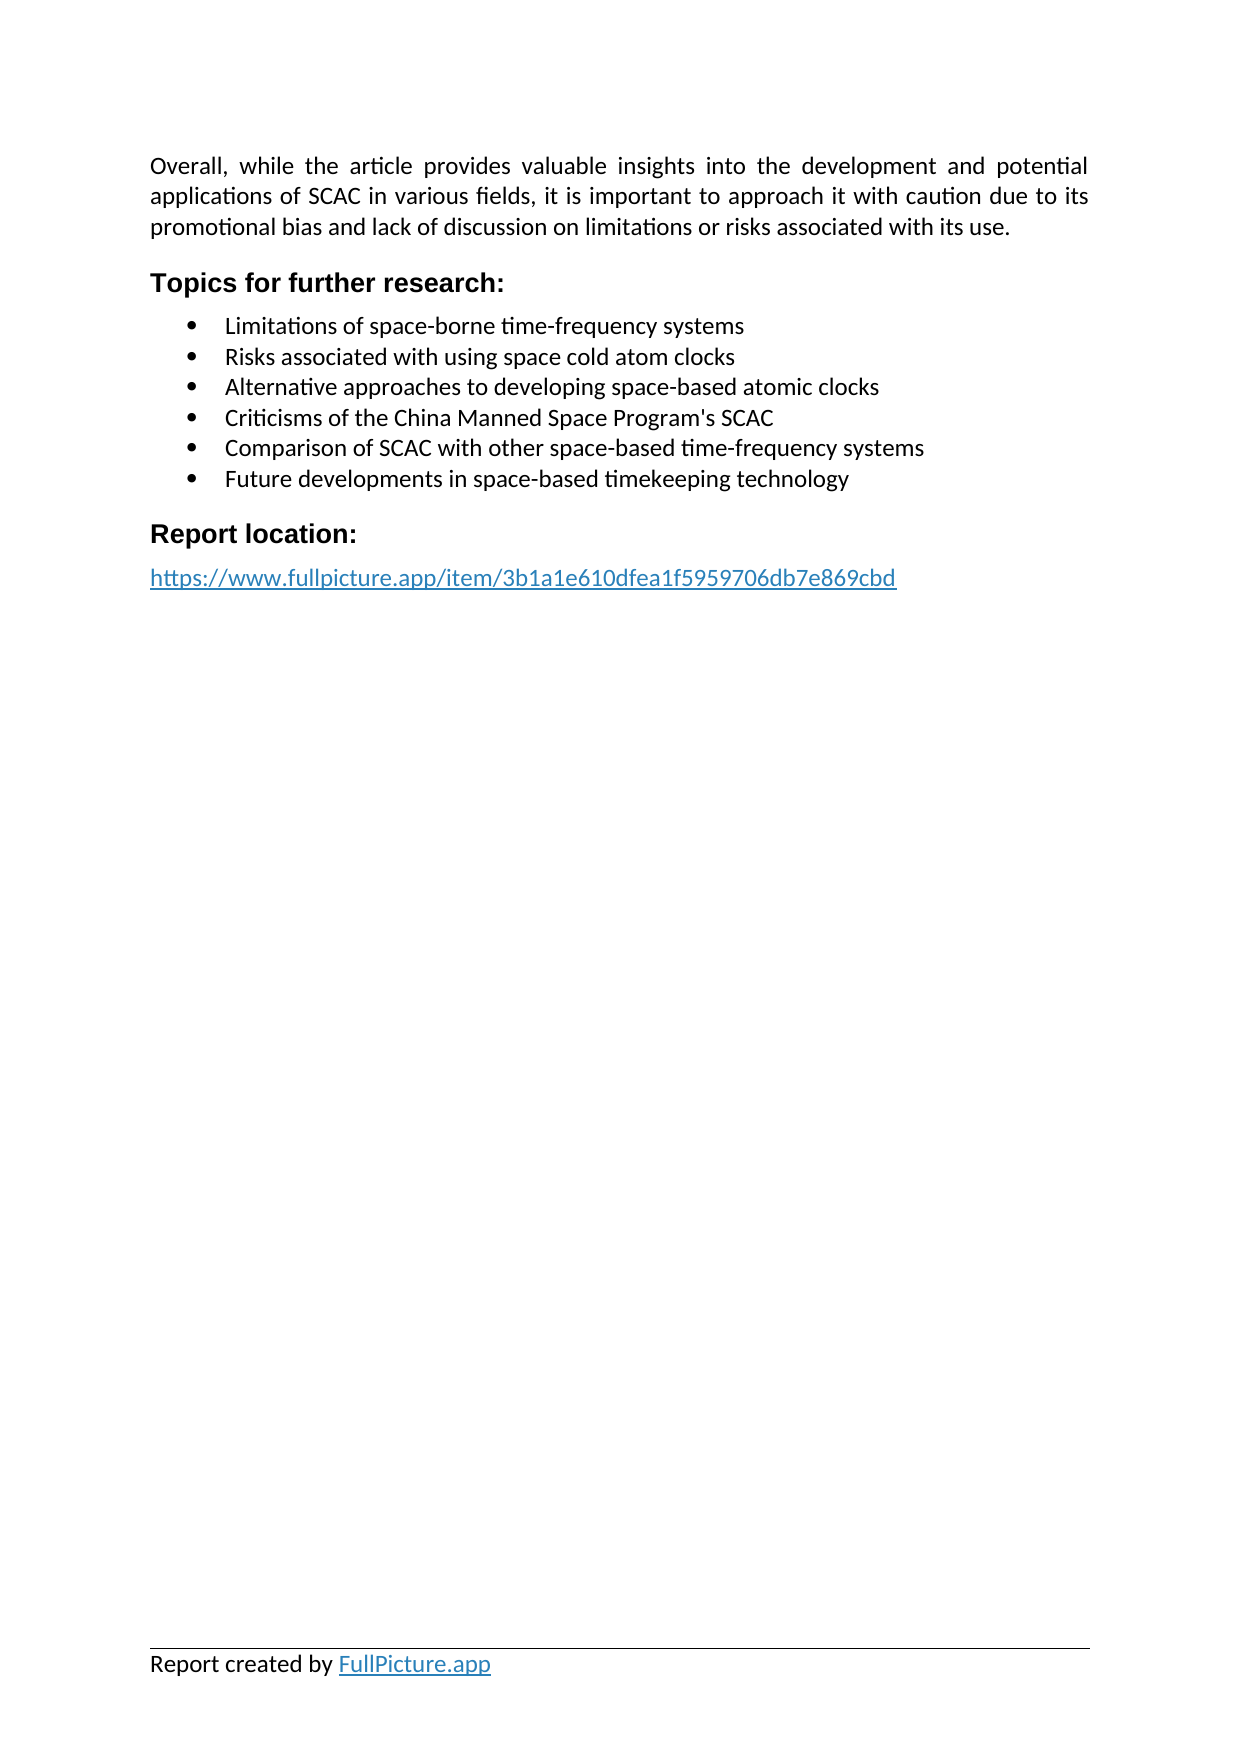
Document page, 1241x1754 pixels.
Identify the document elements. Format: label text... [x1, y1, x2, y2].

list Limitations of space-borne time-frequency systems [187, 310, 1090, 341]
list Criticisms of the China Manned Space Program's SCAC [187, 402, 1090, 432]
list Comparison of SCAC with other space-based time-frequency systems [187, 432, 1090, 463]
list Risks associated with using space cold atom clocks [187, 341, 1090, 371]
text Overall, while the article provides valuable insights into the development and potential applications of SCAC in various fields, it is important to approach it with caution due to its promotional bias and lack of discussion on limitations or risks associated with its use. [150, 150, 1090, 242]
list Future developments in space-based timekeeping technology [187, 463, 1090, 493]
subtitle Report location: [150, 518, 1090, 550]
text https://www.fullpicture.app/item/3b1a1e610dfea1f5959706db7e869cbd [150, 562, 1090, 593]
subtitle Topics for further research: [150, 267, 1090, 298]
list Alternative approaches to developing space-based atomic clocks [187, 371, 1090, 402]
